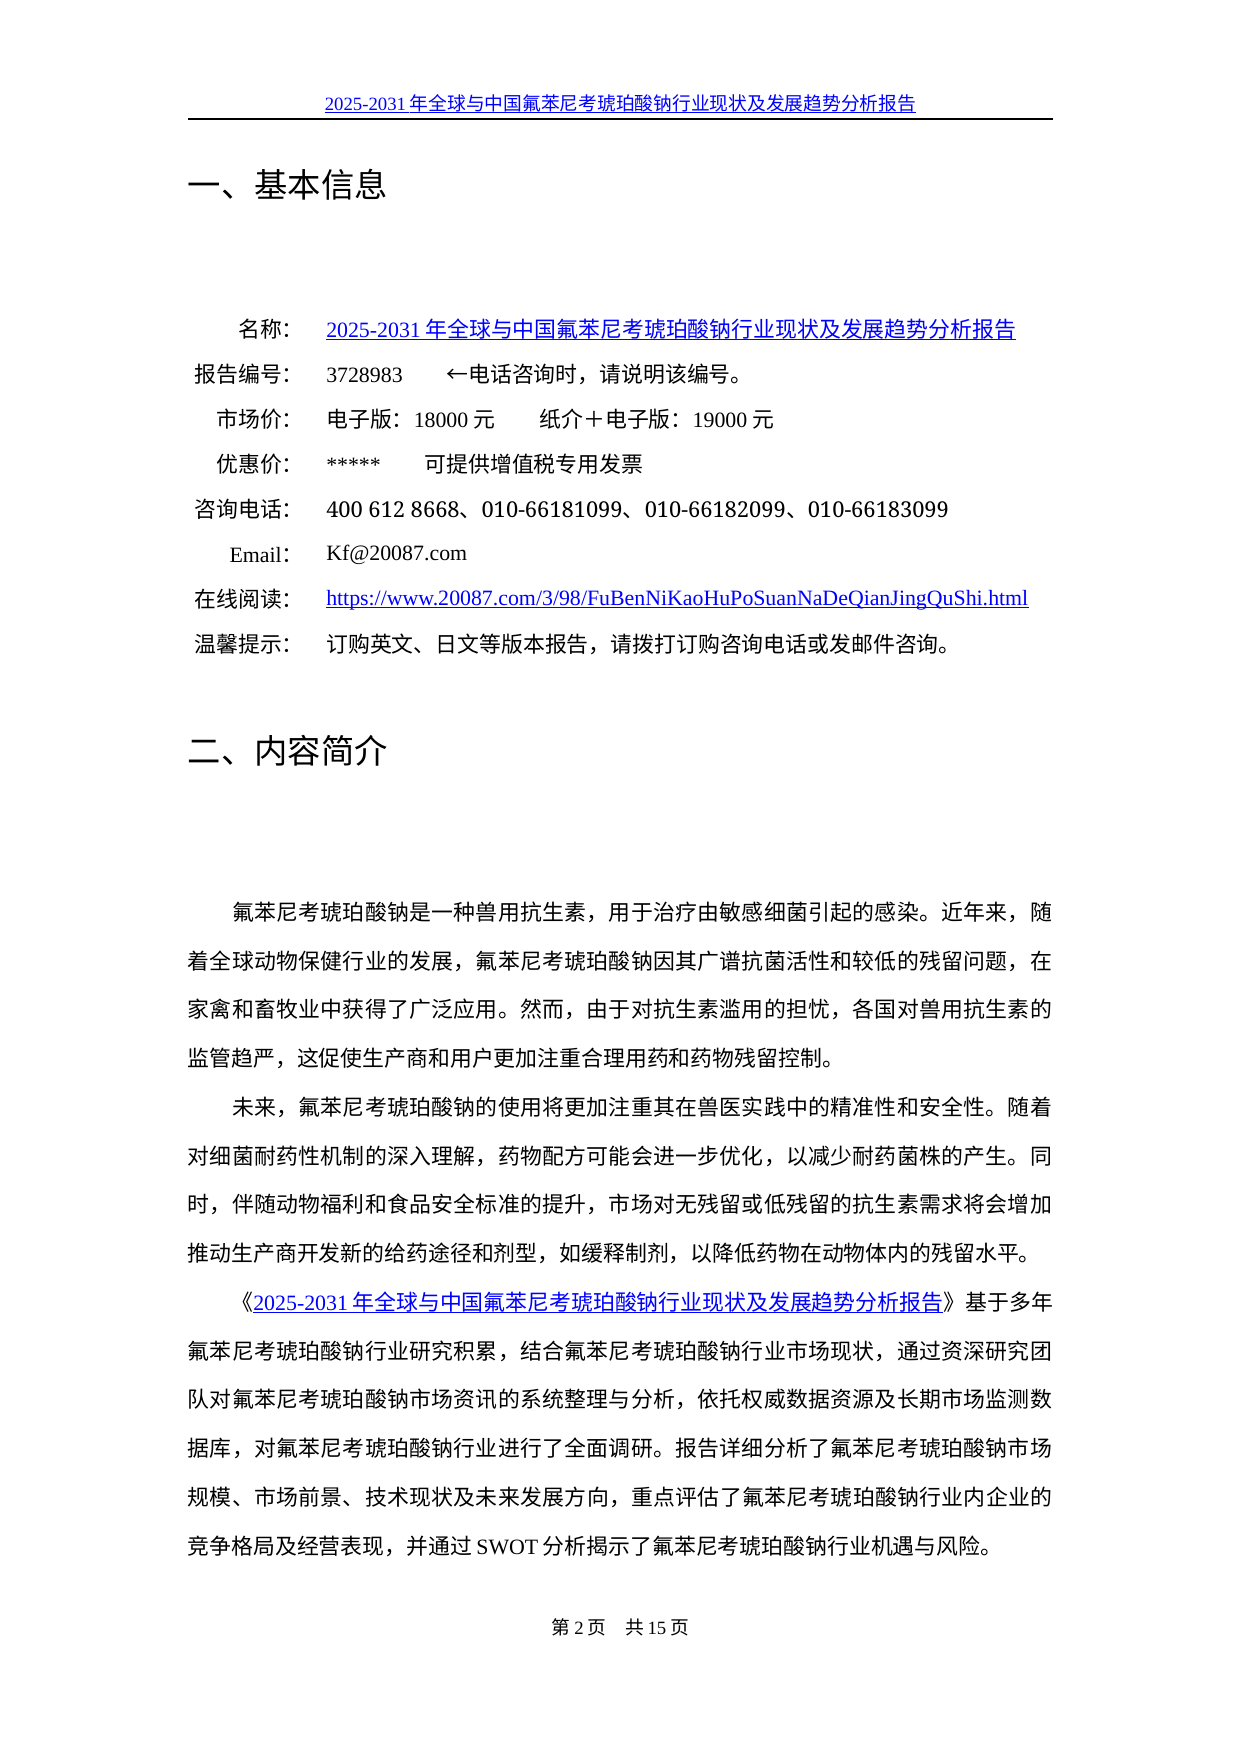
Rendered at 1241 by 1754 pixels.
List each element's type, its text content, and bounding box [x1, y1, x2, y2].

table_cell 温馨提示： [167, 627, 315, 672]
table_header 2025-2031年全球与中国氟苯尼考琥珀酸钠行业现状及发展趋势分析报告 [315, 312, 1073, 357]
table_cell ***** 可提供增值税专用发票 [315, 447, 1073, 492]
table_cell 报告编号： [167, 357, 315, 402]
title 二、内容简介 [187, 717, 1053, 782]
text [187, 894, 1053, 1561]
table_cell 400 612 8668、010-66181099、010-66182099、010-66183099 [315, 492, 1073, 537]
title 一、基本信息 [187, 150, 1053, 215]
table_cell 咨询电话： [167, 492, 315, 537]
table_cell 优惠价： [167, 447, 315, 492]
table_cell Kf@20087.com [315, 537, 1073, 582]
table_cell 市场价： [167, 402, 315, 447]
table_cell [315, 582, 1073, 627]
table_cell 3728983 ←电话咨询时，请说明该编号。 [315, 357, 1073, 402]
table_cell Email： [167, 537, 315, 582]
table_cell 订购英文、日文等版本报告，请拨打订购咨询电话或发邮件咨询。 [315, 627, 1073, 672]
table_cell 电子版：18000 元 纸介＋电子版：19000 元 [315, 402, 1073, 447]
table_cell 在线阅读： [167, 582, 315, 627]
table_header 名称： [167, 312, 315, 357]
